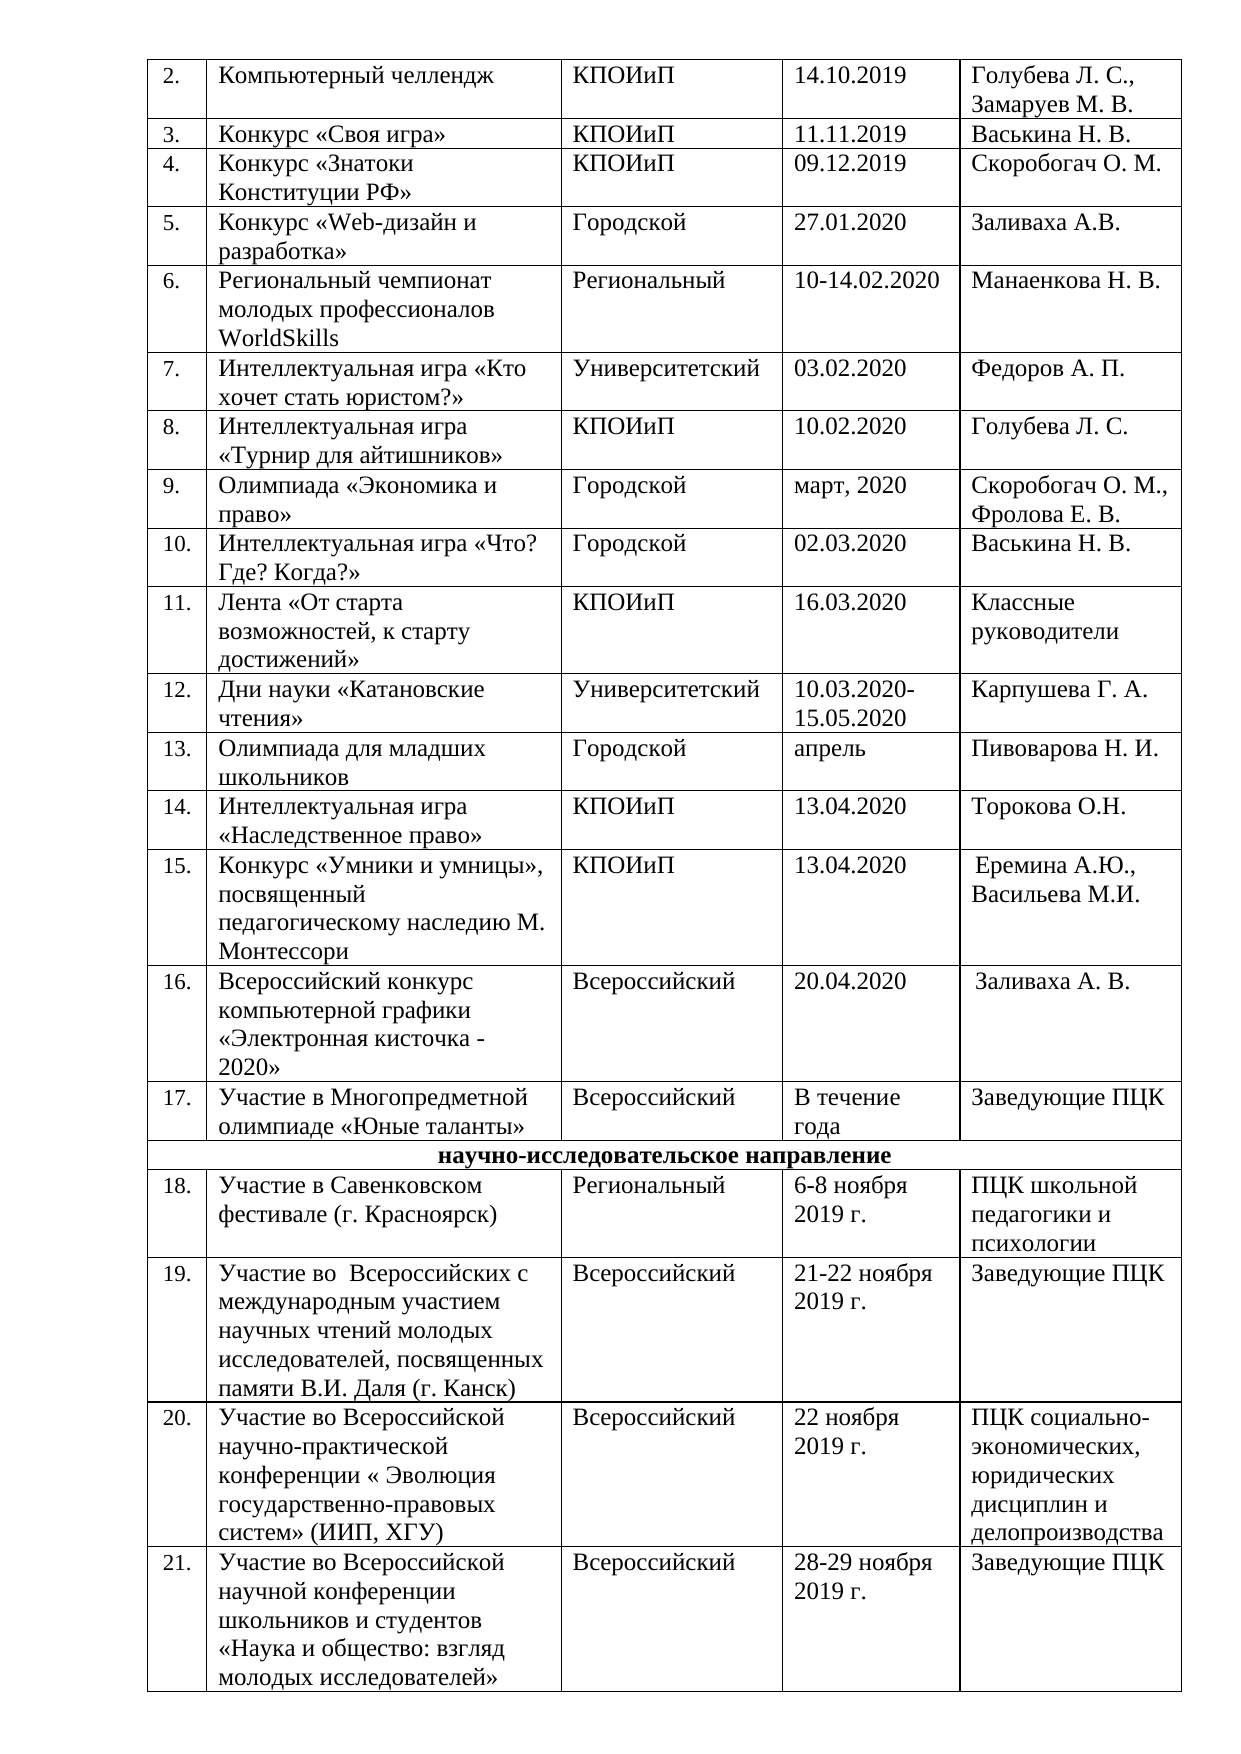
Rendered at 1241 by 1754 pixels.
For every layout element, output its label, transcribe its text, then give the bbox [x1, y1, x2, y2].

table_cell март, 2020 [783, 470, 959, 527]
table_cell 13.04.2020 [783, 850, 959, 965]
table_cell КПОИиП [562, 587, 782, 673]
table_cell Классные руководители [961, 587, 1181, 673]
table_cell Васькина Н. В. [961, 119, 1181, 147]
table_cell 27.01.2020 [783, 207, 959, 264]
table_cell КПОИиП [562, 149, 782, 206]
table_cell Интеллектуальная игра «Турнир для айтишников» [207, 411, 561, 469]
table_cell Интеллектуальная игра «Наследственное право» [207, 791, 561, 849]
table_cell ПЦК социально-экономических, юридических дисциплин и делопроизводства [961, 1403, 1181, 1546]
table_cell Скоробогач О. М. [961, 149, 1181, 206]
table_cell [148, 470, 206, 527]
table_cell Университетский [562, 353, 782, 410]
table_cell Региональный чемпионат молодых профессионалов WorldSkills [207, 266, 561, 352]
table_cell Интеллектуальная игра «Что? Где? Когда?» [207, 529, 561, 586]
table_cell [148, 529, 206, 586]
table_cell Всероссийский [562, 1547, 782, 1691]
table_cell КПОИиП [562, 60, 782, 118]
table_cell 10-14.02.2020 [783, 266, 959, 352]
table_cell 6-8 ноября 2019 г. [783, 1170, 959, 1257]
table_cell 22 ноября 2019 г. [783, 1403, 959, 1546]
table_cell Заливаха А.В. [961, 207, 1181, 264]
table_cell Конкурс «Web-дизайн и разработка» [207, 207, 561, 264]
table_cell Всероссийский [562, 1403, 782, 1546]
table_cell Олимпиада для младших школьников [207, 733, 561, 790]
table_cell [148, 149, 206, 206]
table_cell [148, 1403, 206, 1546]
table_cell апрель [783, 733, 959, 790]
table_cell [148, 119, 206, 147]
table_cell Заведующие ПЦК [961, 1082, 1181, 1139]
table_cell КПОИиП [562, 791, 782, 849]
table_cell 20.04.2020 [783, 966, 959, 1081]
table_cell Заливаха А. В. [961, 966, 1181, 1081]
table_cell Олимпиада «Экономика и право» [207, 470, 561, 527]
table_cell 03.02.2020 [783, 353, 959, 410]
table_cell В течение года [783, 1082, 959, 1139]
table_cell Университетский [562, 674, 782, 732]
table_cell Региональный [562, 1170, 782, 1257]
table_cell [148, 266, 206, 352]
table_cell 16.03.2020 [783, 587, 959, 673]
table_cell КПОИиП [562, 850, 782, 965]
table_cell Всероссийский [562, 1258, 782, 1401]
table_cell Компьютерный челлендж [207, 60, 561, 118]
table_cell Городской [562, 207, 782, 264]
table_cell [148, 60, 206, 118]
table_cell 09.12.2019 [783, 149, 959, 206]
table_cell Участие в Многопредметной олимпиаде «Юные таланты» [207, 1082, 561, 1139]
table_cell КПОИиП [562, 119, 782, 147]
table_cell Региональный [562, 266, 782, 352]
table_cell [148, 791, 206, 849]
table_cell Дни науки «Катановские чтения» [207, 674, 561, 732]
table_cell [148, 966, 206, 1081]
table_cell 21-22 ноября 2019 г. [783, 1258, 959, 1401]
table_cell 02.03.2020 [783, 529, 959, 586]
table_cell [148, 733, 206, 790]
table_cell [148, 1258, 206, 1401]
table_cell КПОИиП [562, 411, 782, 469]
table_cell Федоров А. П. [961, 353, 1181, 410]
table_cell Лента «От старта возможностей, к старту достижений» [207, 587, 561, 673]
table_cell [148, 411, 206, 469]
table_cell Участие во Всероссийской научной конференции школьников и студентов «Наука и общество: взгляд молодых исследователей» [207, 1547, 561, 1691]
table_cell [148, 587, 206, 673]
table_cell Заведующие ПЦК [961, 1258, 1181, 1401]
table_cell Всероссийский [562, 1082, 782, 1139]
table_cell Участие во Всероссийской научно-практической конференции « Эволюция государственно-правовых систем» (ИИП, ХГУ) [207, 1403, 561, 1546]
table_cell Скоробогач О. М., Фролова Е. В. [961, 470, 1181, 527]
table_cell Городской [562, 529, 782, 586]
table_cell 10.02.2020 [783, 411, 959, 469]
table_cell Всероссийский конкурс компьютерной графики «Электронная кисточка - 2020» [207, 966, 561, 1081]
table_cell [148, 1170, 206, 1257]
table_cell [148, 850, 206, 965]
table_cell Интеллектуальная игра «Кто хочет стать юристом?» [207, 353, 561, 410]
table_cell [148, 353, 206, 410]
table_cell Городской [562, 733, 782, 790]
table_cell Участие в Савенковском фестивале (г. Красноярск) [207, 1170, 561, 1257]
table_cell Голубева Л. С. [961, 411, 1181, 469]
table_cell Васькина Н. В. [961, 529, 1181, 586]
table_cell 14.10.2019 [783, 60, 959, 118]
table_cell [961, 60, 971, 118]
table_cell [148, 207, 206, 264]
table_cell Конкурс «Знатоки Конституции РФ» [207, 149, 561, 206]
table_cell Всероссийский [562, 966, 782, 1081]
table_cell научно-исследовательское направление [148, 1141, 1181, 1169]
table_cell [148, 1547, 206, 1691]
table_cell 13.04.2020 [783, 791, 959, 849]
table_cell Конкурс «Своя игра» [207, 119, 561, 147]
table_cell Конкурс «Умники и умницы», посвященный педагогическому наследию М. Монтессори [207, 850, 561, 965]
table_cell 28-29 ноября 2019 г. [783, 1547, 959, 1691]
table_cell Городской [562, 470, 782, 527]
table_cell Карпушева Г. А. [961, 674, 1181, 732]
table_cell [148, 1082, 206, 1139]
table_cell ПЦК школьной педагогики и психологии [961, 1170, 1181, 1257]
table_cell [148, 674, 206, 732]
table_cell Манаенкова Н. В. [961, 266, 1181, 352]
table_cell Заведующие ПЦК [961, 1547, 1181, 1691]
table_cell Торокова О.Н. [961, 791, 1181, 849]
table_cell Пивоварова Н. И. [961, 733, 1181, 790]
table_cell Еремина А.Ю., Васильева М.И. [961, 850, 1181, 965]
table_cell 10.03.2020-15.05.2020 [783, 674, 959, 732]
table_cell 11.11.2019 [783, 119, 959, 147]
table_cell Участие во Всероссийских с международным участием научных чтений молодых исследователей, посвященных памяти В.И. Даля (г. Канск) [207, 1258, 561, 1401]
